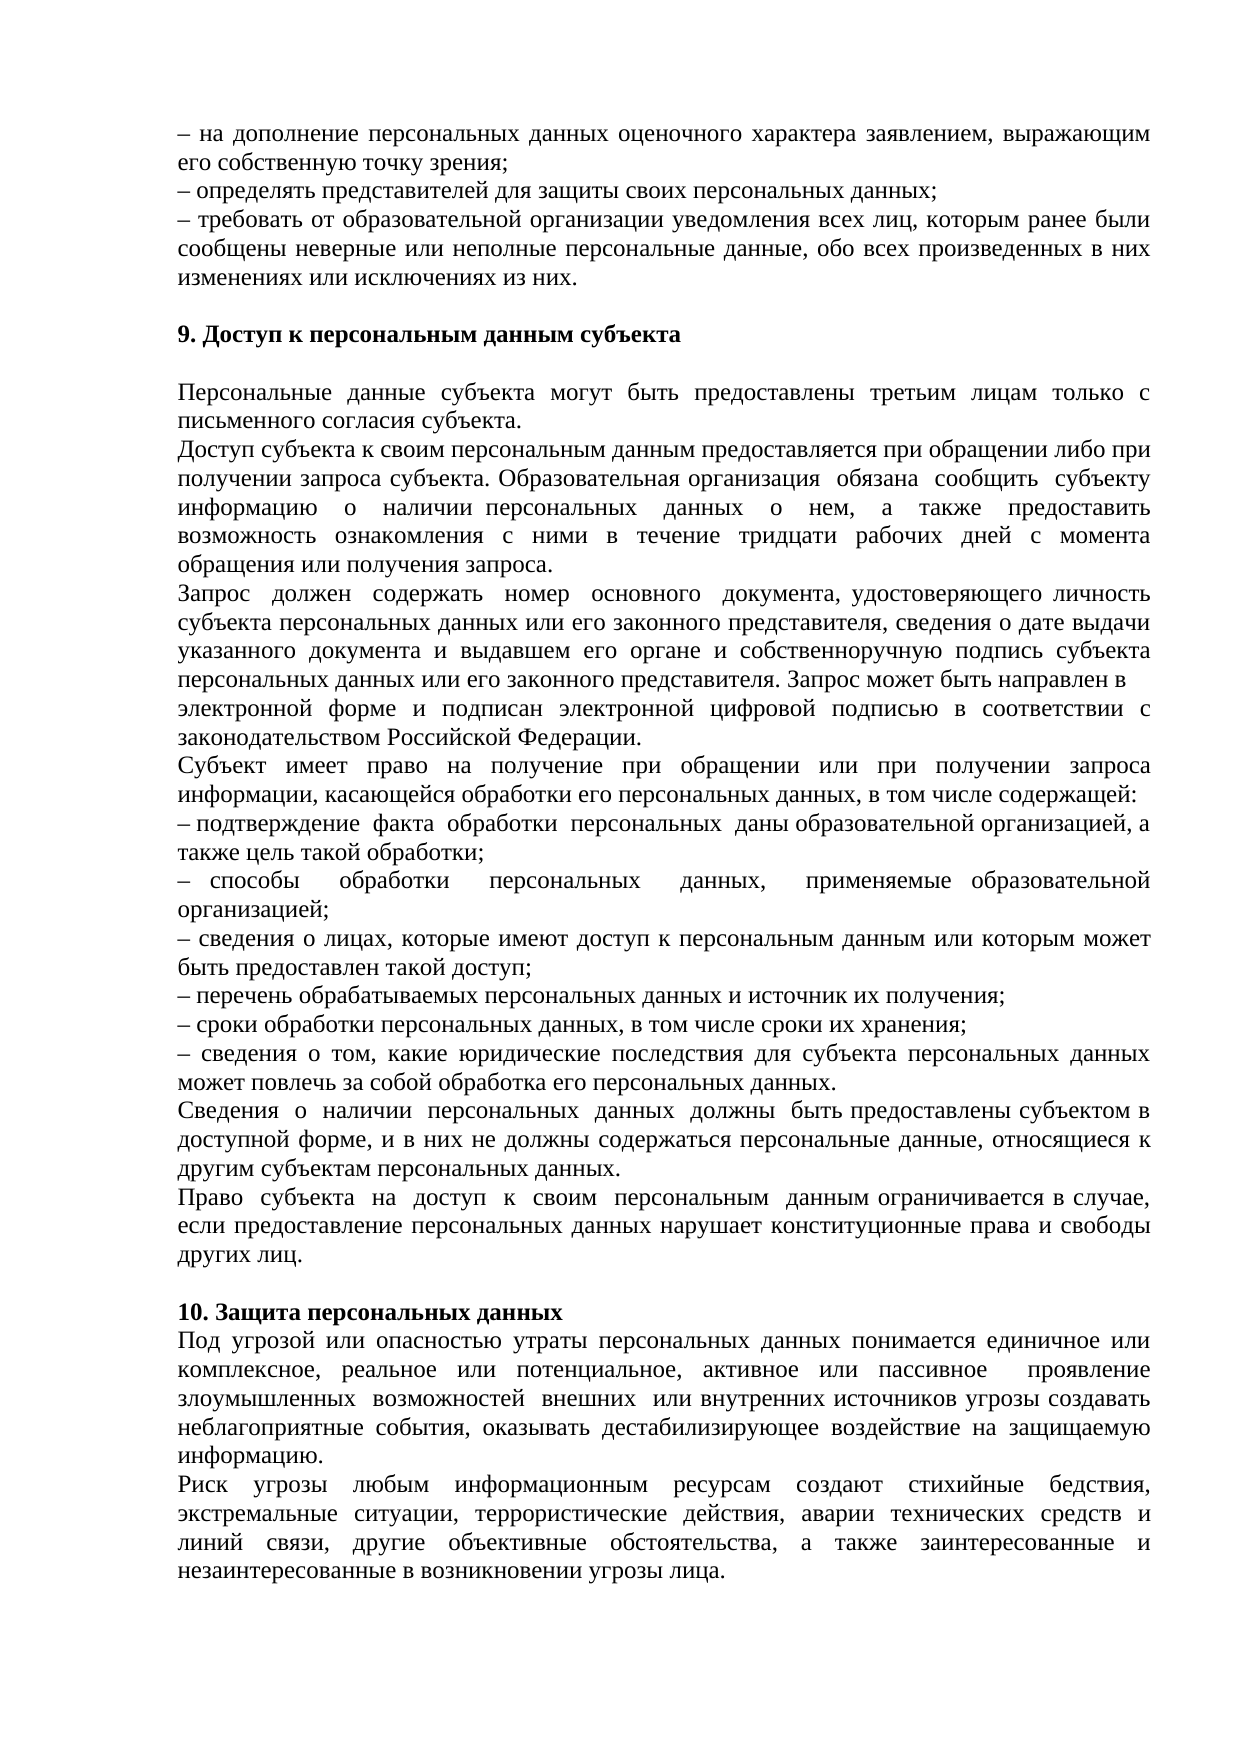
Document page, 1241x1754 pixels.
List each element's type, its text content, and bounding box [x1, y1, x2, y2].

text Право субъекта на доступ к своим персональным данным ограничивается в случае, если предоставление персональных данных нарушает конституционные права и свободы других лиц. [177, 1182, 1152, 1268]
text – сроки обработки персональных данных, в том числе сроки их хранения; [177, 1009, 1152, 1038]
text – на дополнение персональных данных оценочного характера заявлением, выражающим его собственную точку зрения; [177, 118, 1152, 176]
text 10. Защита персональных данных [177, 1297, 1152, 1326]
text 9. Доступ к персональным данным субъекта [177, 319, 1152, 348]
text Под угрозой или опасностью утраты персональных данных понимается единичное или комплексное, реальное или потенциальное, активное или пассивное проявление злоумышленных возможностей внешних или внутренних источников угрозы создавать неблагоприятные события, оказывать дестабилизирующее воздействие на защищаемую информацию. [177, 1326, 1152, 1469]
text Субъект имеет право на получение при обращении или при получении запроса информации, касающейся обработки его персональных данных, в том числе содержащей: [177, 751, 1152, 808]
text Персональные данные субъекта могут быть предоставлены третьим лицам только с письменного согласия субъекта. [177, 377, 1152, 434]
text – перечень обрабатываемых персональных данных и источник их получения; [177, 981, 1152, 1009]
text – подтверждение факта обработки персональных даны образовательной организацией, а также цель такой обработки; [177, 808, 1152, 866]
text электронной форме и подписан электронной цифровой подписью в соответствии с законодательством Российской Федерации. [177, 693, 1152, 751]
text – сведения о том, какие юридические последствия для субъекта персональных данных может повлечь за собой обработка его персональных данных. [177, 1038, 1152, 1096]
text Сведения о наличии персональных данных должны быть предоставлены субъектом в доступной форме, и в них не должны содержаться персональные данные, относящиеся к другим субъектам персональных данных. [177, 1096, 1152, 1182]
text – способы обработки персональных данных, применяемые образовательной организацией; [177, 866, 1152, 923]
text Доступ субъекта к своим персональным данным предоставляется при обращении либо при получении запроса субъекта. Образовательная организация обязана сообщить субъекту информацию о наличии персональных данных о нем, а также предоставить возможность ознакомления с ними в течение тридцати рабочих дней с момента обращения или получения запроса. [177, 434, 1152, 578]
text – сведения о лицах, которые имеют доступ к персональным данным или которым может быть предоставлен такой доступ; [177, 923, 1152, 981]
text – требовать от образовательной организации уведомления всех лиц, которым ранее были сообщены неверные или неполные персональные данные, обо всех произведенных в них изменениях или исключениях из них. [177, 204, 1152, 291]
text Риск угрозы любым информационным ресурсам создают стихийные бедствия, экстремальные ситуации, террористические действия, аварии технических средств и линий связи, другие объективные обстоятельства, а также заинтересованные и незаинтересованные в возникновении угрозы лица. [177, 1469, 1152, 1584]
text Запрос должен содержать номер основного документа, удостоверяющего личность субъекта персональных данных или его законного представителя, сведения о дате выдачи указанного документа и выдавшем его органе и собственноручную подпись субъекта персональных данных или его законного представителя. Запрос может быть направлен в [177, 578, 1152, 693]
text – определять представителей для защиты своих персональных данных; [177, 176, 1152, 204]
